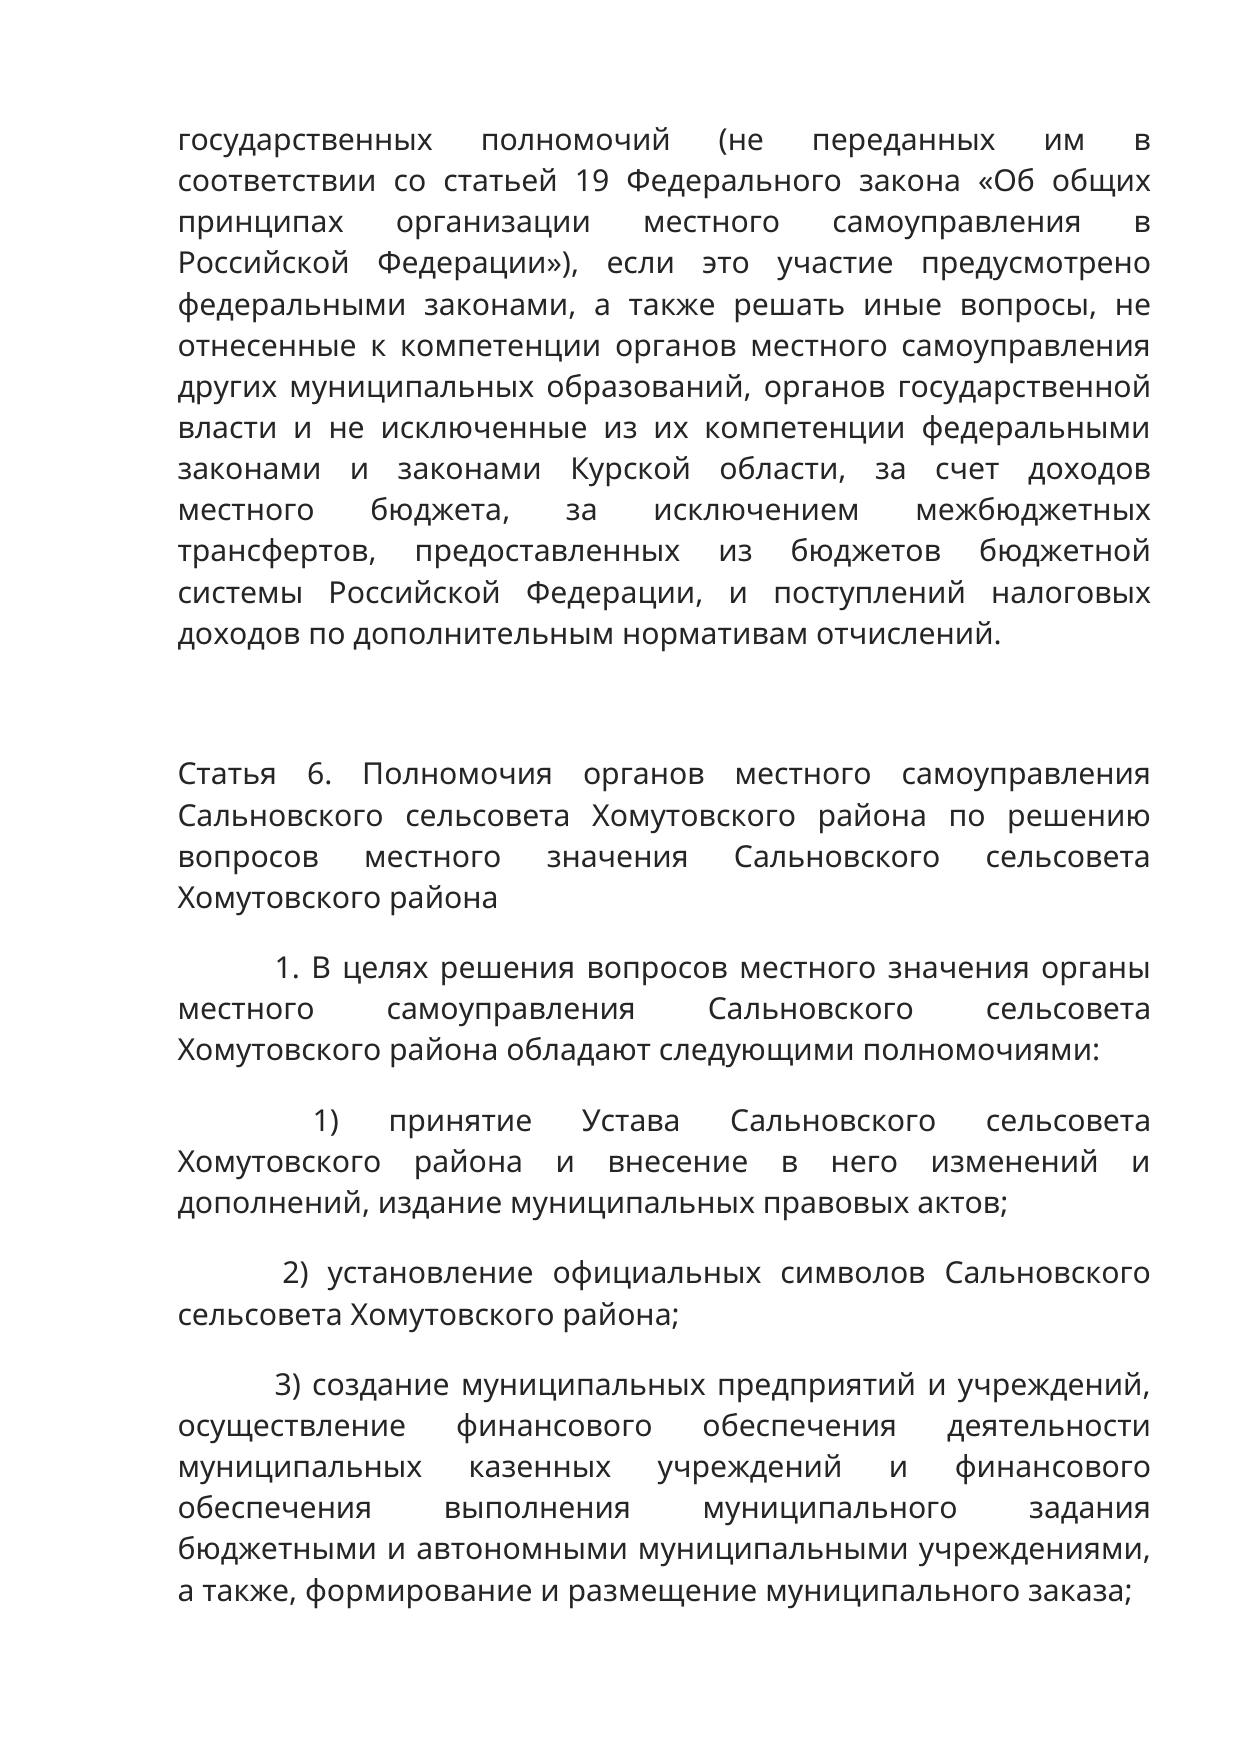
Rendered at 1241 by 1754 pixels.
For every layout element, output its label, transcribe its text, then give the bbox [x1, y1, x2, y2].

text 1. В целях решения вопросов местного значения органы местного самоуправления Сальновского сельсовета Хомутовского района обладают следующими полномочиями: [177, 946, 1152, 1070]
text 1) принятие Устава Сальновского сельсовета Хомутовского района и внесение в него изменений и дополнений, издание муниципальных правовых актов; [177, 1099, 1152, 1222]
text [177, 118, 1152, 653]
text Статья 6. Полномочия органов местного самоуправления Сальновского сельсовета Хомутовского района по решению вопросов местного значения Сальновского сельсовета Хомутовского района [177, 752, 1152, 917]
text 3) создание муниципальных предприятий и учреждений, осуществление финансового обеспечения деятельности муниципальных казенных учреждений и финансового обеспечения выполнения муниципального задания бюджетными и автономными муниципальными учреждениями, а также, формирование и размещение муниципального заказа; [177, 1363, 1152, 1610]
text 2) установление официальных символов Сальновского сельсовета Хомутовского района; [177, 1251, 1152, 1334]
